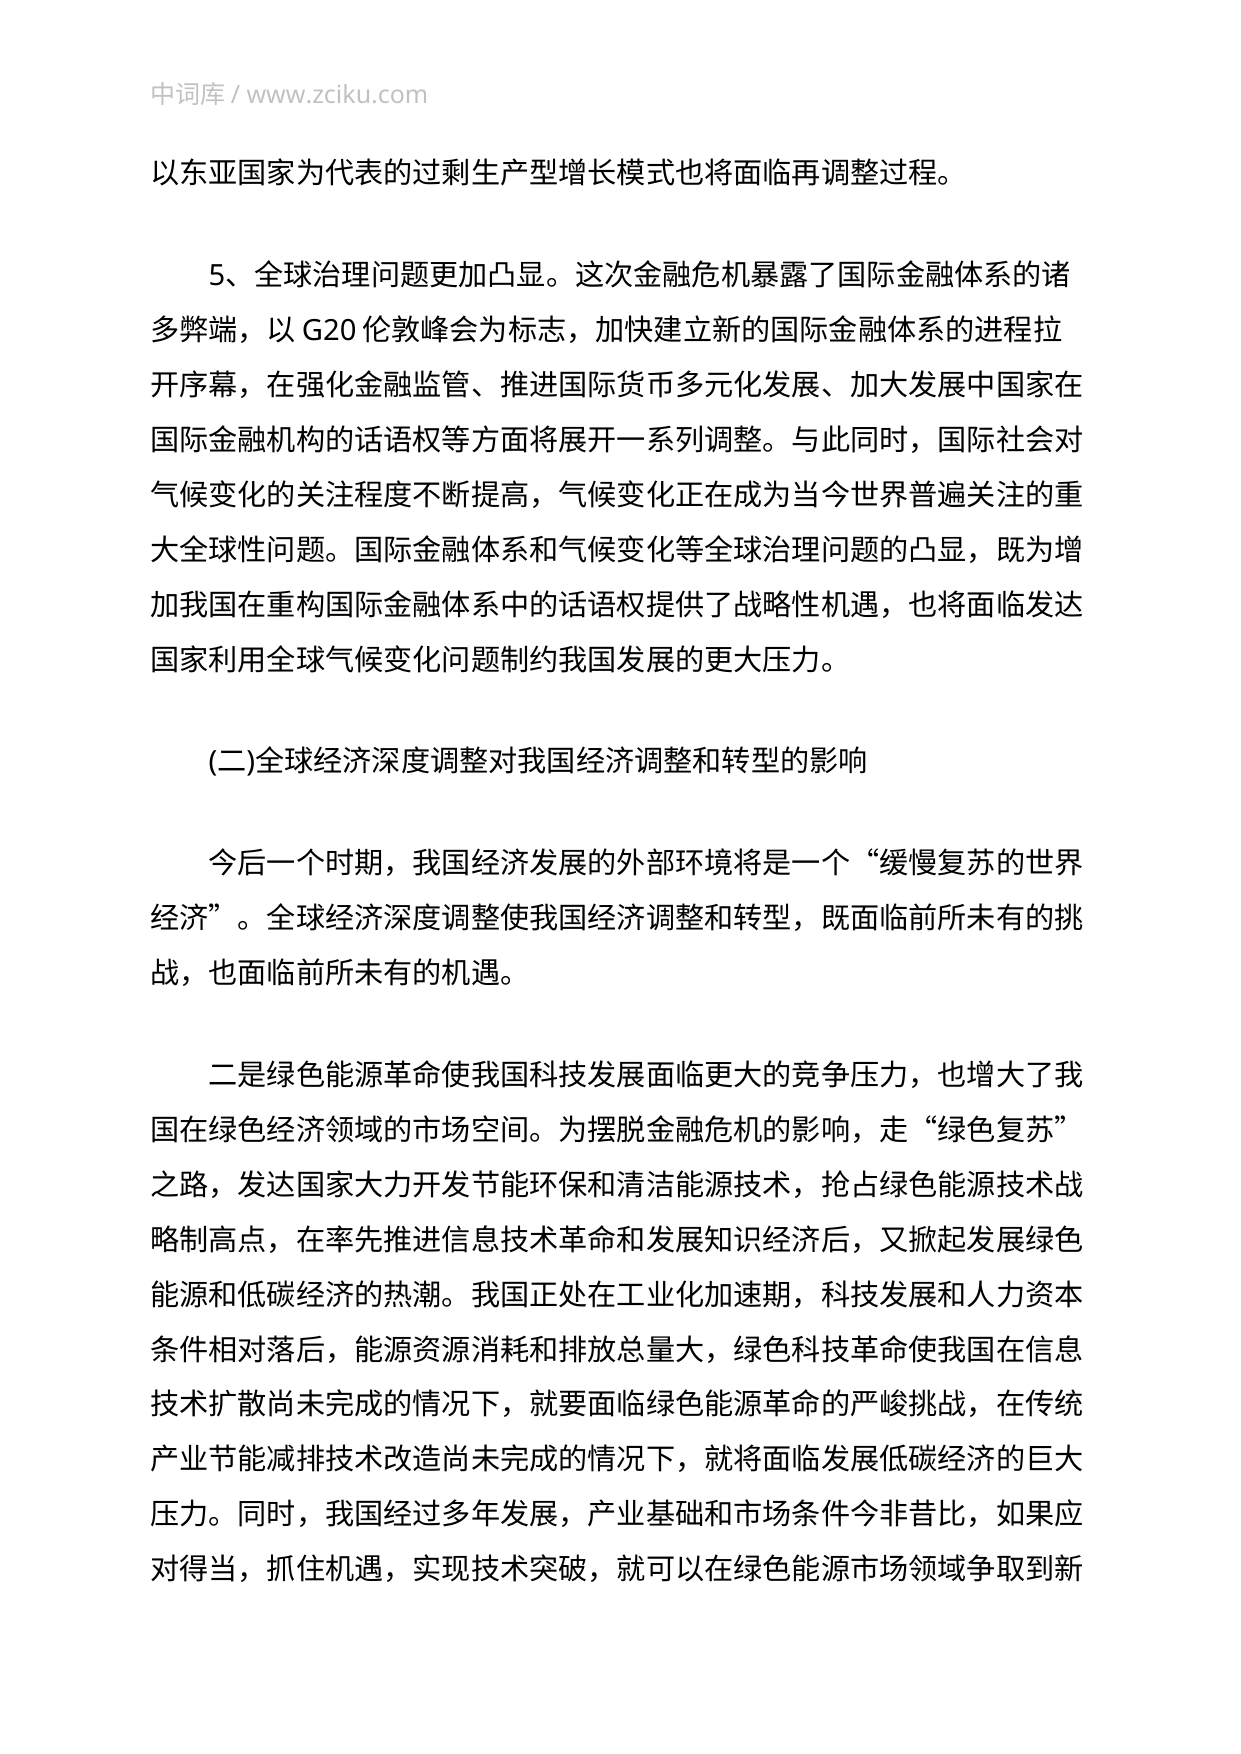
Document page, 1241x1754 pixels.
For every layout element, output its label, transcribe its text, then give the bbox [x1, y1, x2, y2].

text 5、全球治理问题更加凸显。这次金融危机暴露了国际金融体系的诸多弊端，以G20伦敦峰会为标志，加快建立新的国际金融体系的进程拉开序幕，在强化金融监管、推进国际货币多元化发展、加大发展中国家在国际金融机构的话语权等方面将展开一系列调整。与此同时，国际社会对气候变化的关注程度不断提高，气候变化正在成为当今世界普遍关注的重大全球性问题。国际金融体系和气候变化等全球治理问题的凸显，既为增加我国在重构国际金融体系中的话语权提供了战略性机遇，也将面临发达国家利用全球气候变化问题制约我国发展的更大压力。 [150, 252, 1090, 678]
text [150, 1052, 1090, 1588]
text 今后一个时期，我国经济发展的外部环境将是一个“缓慢复苏的世界经济”。全球经济深度调整使我国经济调整和转型，既面临前所未有的挑战，也面临前所未有的机遇。 [150, 840, 1090, 992]
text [150, 150, 1090, 192]
text (二)全球经济深度调整对我国经济调整和转型的影响 [150, 738, 1090, 780]
